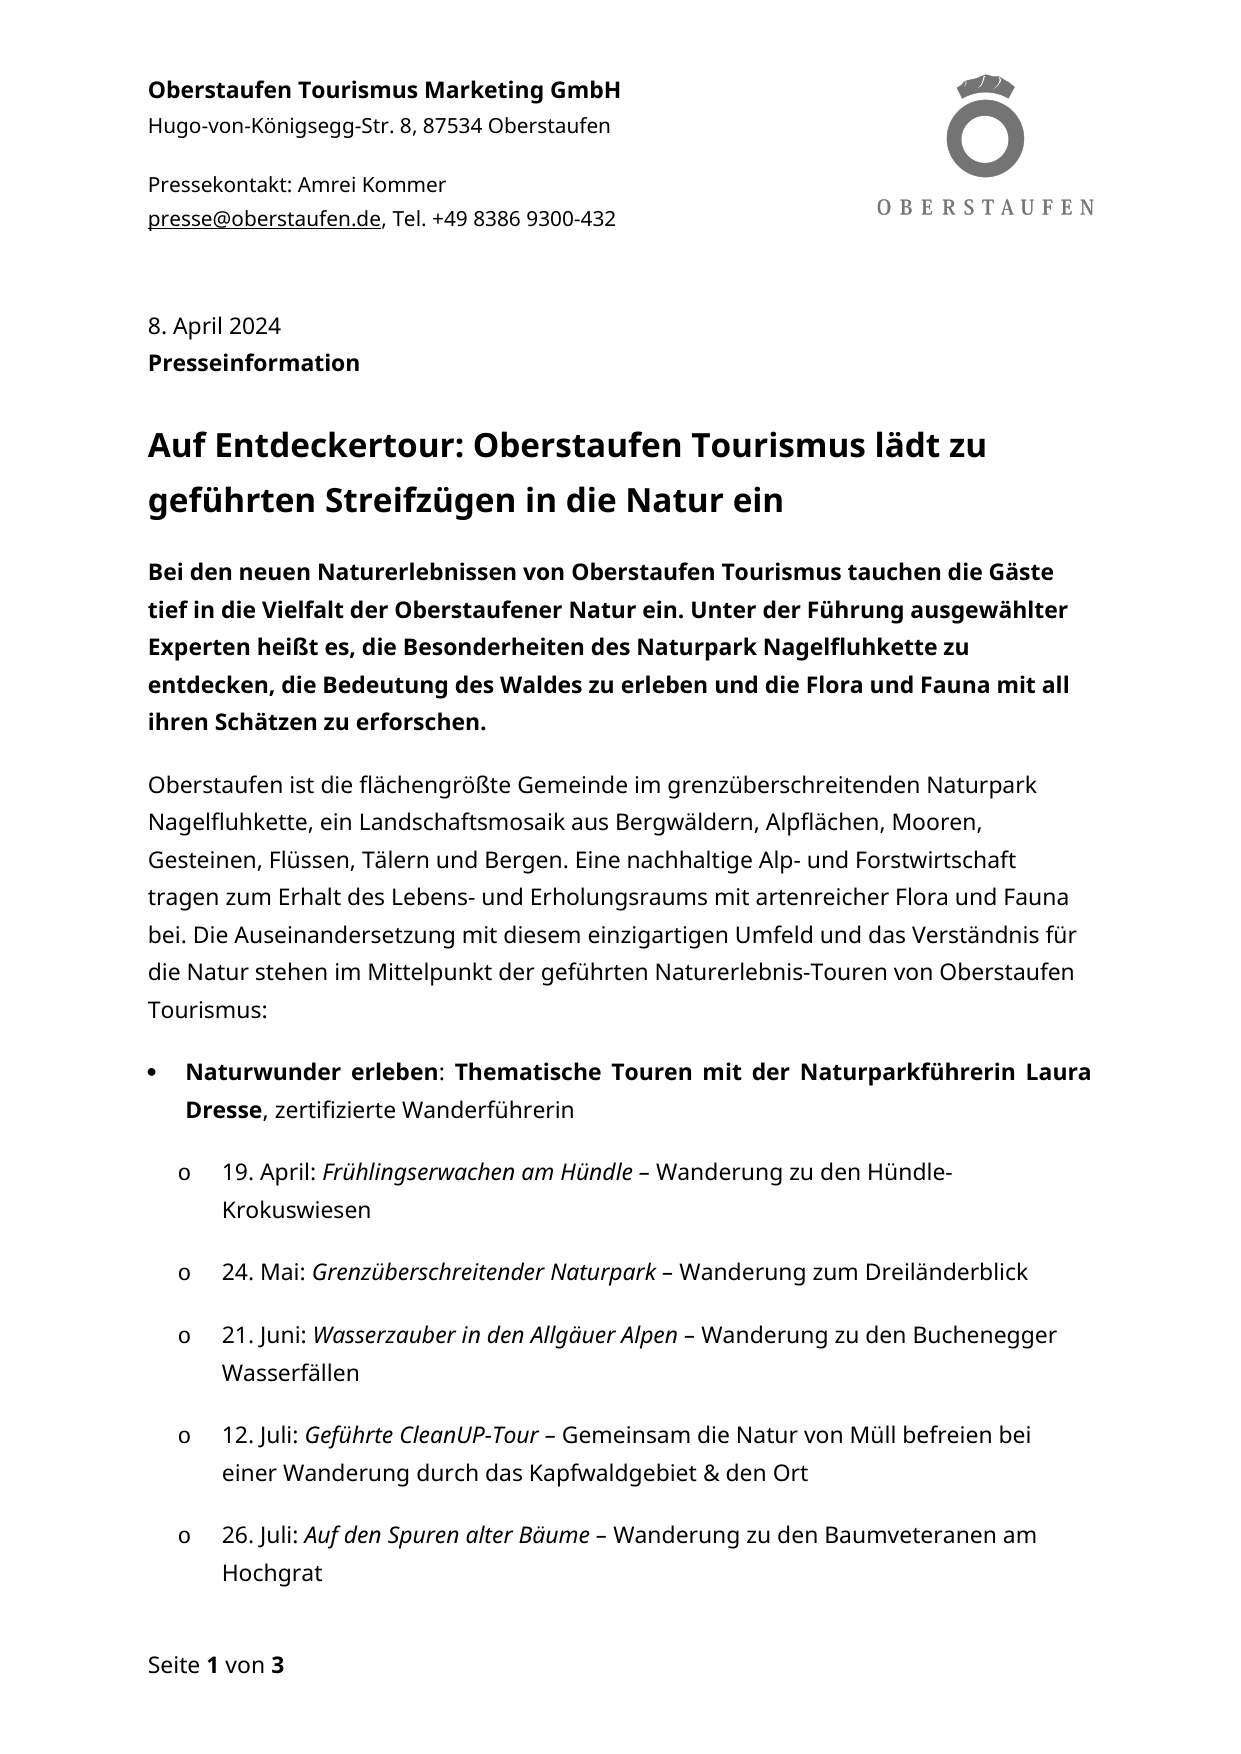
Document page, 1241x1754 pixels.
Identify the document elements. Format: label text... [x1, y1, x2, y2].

list 19. April: Frühlingserwachen am Hündle – Wanderung zu den Hündle-Krokuswiesen [177, 1156, 1092, 1225]
text Presseinformation [148, 347, 1092, 378]
text Bei den neuen Naturerlebnissen von Oberstaufen Tourismus tauchen die Gäste tief in die Vielfalt der Oberstaufener Natur ein. Unter der Führung ausgewählter Experten heißt es, die Besonderheiten des Naturpark Nagelfluhkette zu entdecken, die Bedeutung des Waldes zu erleben und die Flora und Fauna mit all ihren Schätzen zu erforschen. [148, 556, 1092, 737]
text Auf Entdeckertour: Oberstaufen Tourismus lädt zu geführten Streifzügen in die Natur ein [148, 422, 1092, 522]
text 8. April 2024 [148, 310, 1092, 341]
list 21. Juni: Wasserzauber in den Allgäuer Alpen – Wanderung zu den Buchenegger Wasserfällen [177, 1319, 1092, 1388]
list 24. Mai: Grenzüberschreitender Naturpark – Wanderung zum Dreiländerblick [177, 1256, 1092, 1288]
list 12. Juli: Geführte CleanUP-Tour – Gemeinsam die Natur von Müll befreien bei einer Wanderung durch das Kapfwaldgebiet & den Ort [177, 1419, 1092, 1488]
text Oberstaufen ist die flächengrößte Gemeinde im grenzüberschreitenden Naturpark Nagelfluhkette, ein Landschaftsmosaik aus Bergwäldern, Alpflächen, Mooren, Gesteinen, Flüssen, Tälern und Bergen. Eine nachhaltige Alp- und Forstwirtschaft tragen zum Erhalt des Lebens- und Erholungsraums mit artenreicher Flora und Fauna bei. Die Auseinandersetzung mit diesem einzigartigen Umfeld und das Verständnis für die Natur stehen im Mittelpunkt der geführten Naturerlebnis-Touren von Oberstaufen Tourismus: [148, 769, 1092, 1025]
list 26. Juli: Auf den Spuren alter Bäume – Wanderung zu den Baumveteranen am Hochgrat [177, 1519, 1092, 1588]
picture [848, 46, 1123, 243]
list Naturwunder erleben: Thematische Touren mit der Naturparkführerin Laura Dresse, zertifizierte Wanderführerin [148, 1056, 1092, 1125]
